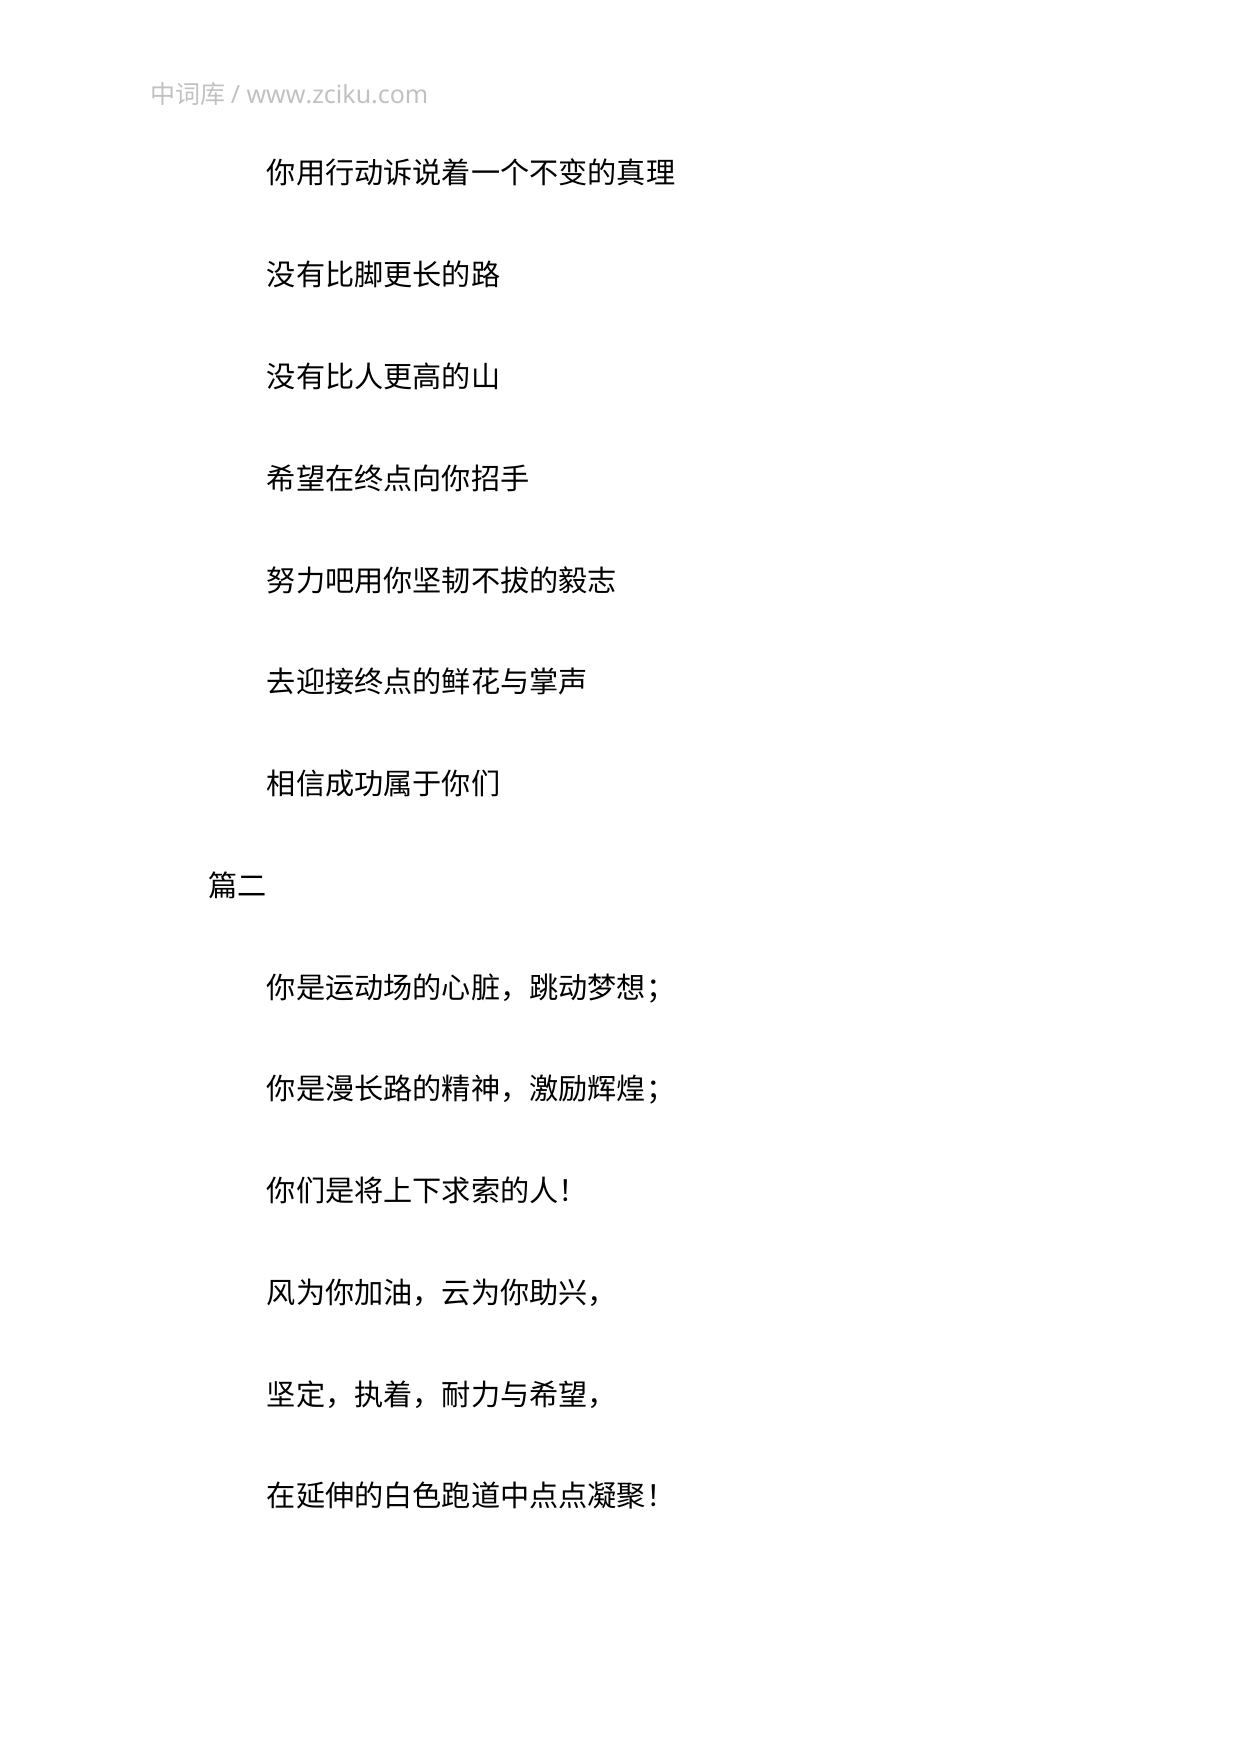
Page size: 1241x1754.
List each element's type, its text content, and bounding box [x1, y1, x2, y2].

text 在延伸的白色跑道中点点凝聚！ [150, 1473, 1090, 1515]
text 坚定，执着，耐力与希望， [150, 1371, 1090, 1413]
text 去迎接终点的鲜花与掌声 [150, 659, 1090, 701]
text 你是运动场的心脏，跳动梦想； [150, 964, 1090, 1006]
text 风为你加油，云为你助兴， [150, 1269, 1090, 1312]
text 你是漫长路的精神，激励辉煌； [150, 1066, 1090, 1108]
text 没有比脚更长的路 [150, 252, 1090, 294]
text 相信成功属于你们 [150, 761, 1090, 803]
text 你们是将上下求索的人！ [150, 1168, 1090, 1210]
text 希望在终点向你招手 [150, 455, 1090, 498]
text 你用行动诉说着一个不变的真理 [150, 150, 1090, 192]
text 篇二 [150, 862, 1090, 905]
text 努力吧用你坚韧不拔的毅志 [150, 557, 1090, 599]
text 没有比人更高的山 [150, 353, 1090, 396]
